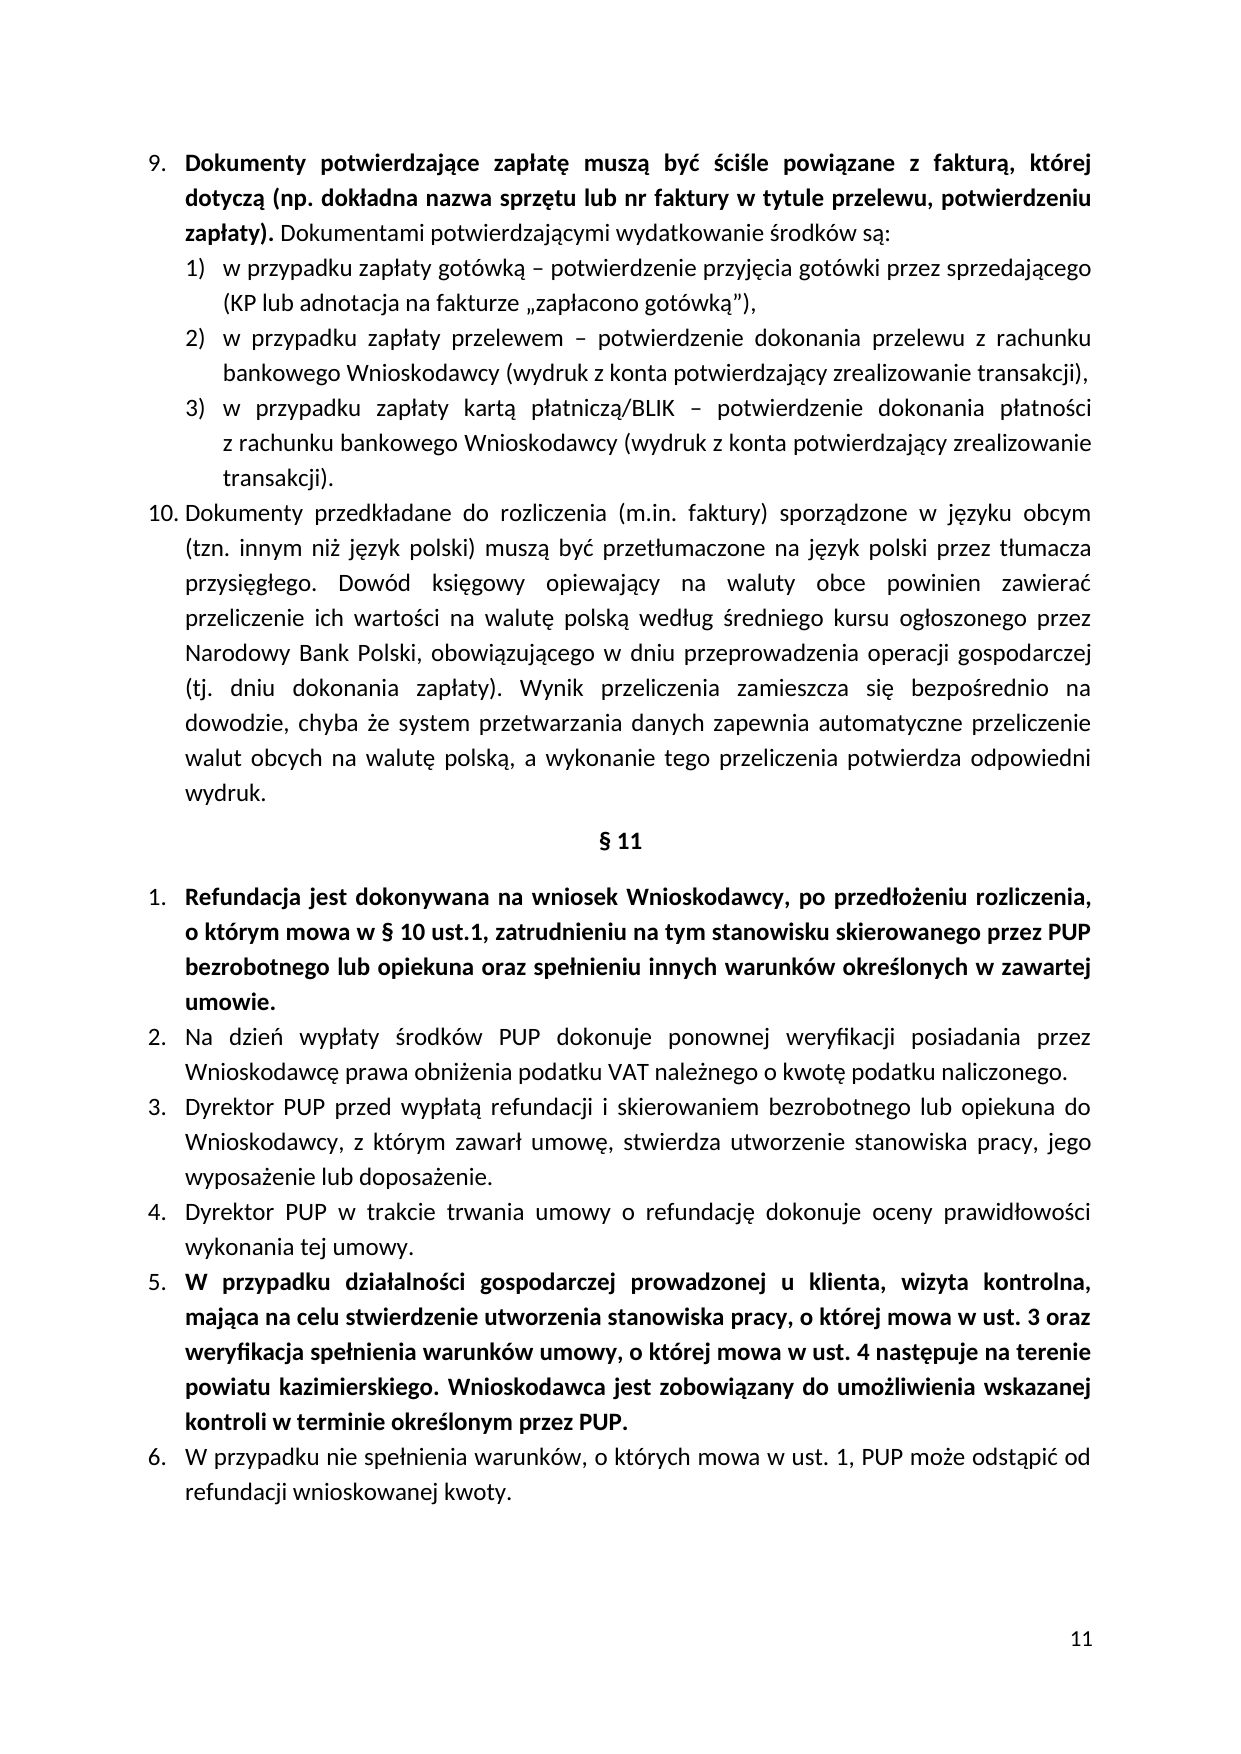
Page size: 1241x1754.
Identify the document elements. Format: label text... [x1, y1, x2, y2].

list Dyrektor PUP w trakcie trwania umowy o refundację dokonuje oceny prawidłowości wykonania tej umowy. [148, 1196, 1093, 1261]
list Dokumenty potwierdzające zapłatę muszą być ściśle powiązane z fakturą, której dotyczą (np. dokładna nazwa sprzętu lub nr faktury w tytule przelewu, potwierdzeniu zapłaty). Dokumentami potwierdzającymi wydatkowanie środków są: [148, 148, 1093, 248]
list Dyrektor PUP przed wypłatą refundacji i skierowaniem bezrobotnego lub opiekuna do Wnioskodawcy, z którym zawarł umowę, stwierdza utworzenie stanowiska pracy, jego wyposażenie lub doposażenie. [148, 1091, 1093, 1191]
list Na dzień wypłaty środków PUP dokonuje ponownej weryfikacji posiadania przez Wnioskodawcę prawa obniżenia podatku VAT należnego o kwotę podatku naliczonego. [148, 1021, 1093, 1086]
list W przypadku nie spełnienia warunków, o których mowa w ust. 1, PUP może odstąpić od refundacji wnioskowanej kwoty. [148, 1441, 1093, 1506]
list w przypadku zapłaty przelewem – potwierdzenie dokonania przelewu z rachunku bankowego Wnioskodawcy (wydruk z konta potwierdzający zrealizowanie transakcji), [185, 323, 1093, 388]
list Refundacja jest dokonywana na wniosek Wnioskodawcy, po przedłożeniu rozliczenia, o którym mowa w § 10 ust.1, zatrudnieniu na tym stanowisku skierowanego przez PUP bezrobotnego lub opiekuna oraz spełnieniu innych warunków określonych w zawartej umowie. [148, 881, 1093, 1016]
list W przypadku działalności gospodarczej prowadzonej u klienta, wizyta kontrolna, mająca na celu stwierdzenie utworzenia stanowiska pracy, o której mowa w ust. 3 oraz weryfikacja spełnienia warunków umowy, o której mowa w ust. 4 następuje na terenie powiatu kazimierskiego. Wnioskodawca jest zobowiązany do umożliwienia wskazanej kontroli w terminie określonym przez PUP. [148, 1266, 1093, 1436]
list w przypadku zapłaty gotówką – potwierdzenie przyjęcia gotówki przez sprzedającego (KP lub adnotacja na fakturze „zapłacono gotówką”), [185, 253, 1093, 318]
text § 11 [148, 825, 1093, 856]
list w przypadku zapłaty kartą płatniczą/BLIK – potwierdzenie dokonania płatności z rachunku bankowego Wnioskodawcy (wydruk z konta potwierdzający zrealizowanie transakcji). [185, 393, 1093, 493]
list Dokumenty przedkładane do rozliczenia (m.in. faktury) sporządzone w języku obcym (tzn. innym niż język polski) muszą być przetłumaczone na język polski przez tłumacza przysięgłego. Dowód księgowy opiewający na waluty obce powinien zawierać przeliczenie ich wartości na walutę polską według średniego kursu ogłoszonego przez Narodowy Bank Polski, obowiązującego w dniu przeprowadzenia operacji gospodarczej (tj. dniu dokonania zapłaty). Wynik przeliczenia zamieszcza się bezpośrednio na dowodzie, chyba że system przetwarzania danych zapewnia automatyczne przeliczenie walut obcych na walutę polską, a wykonanie tego przeliczenia potwierdza odpowiedni wydruk. [148, 498, 1093, 808]
